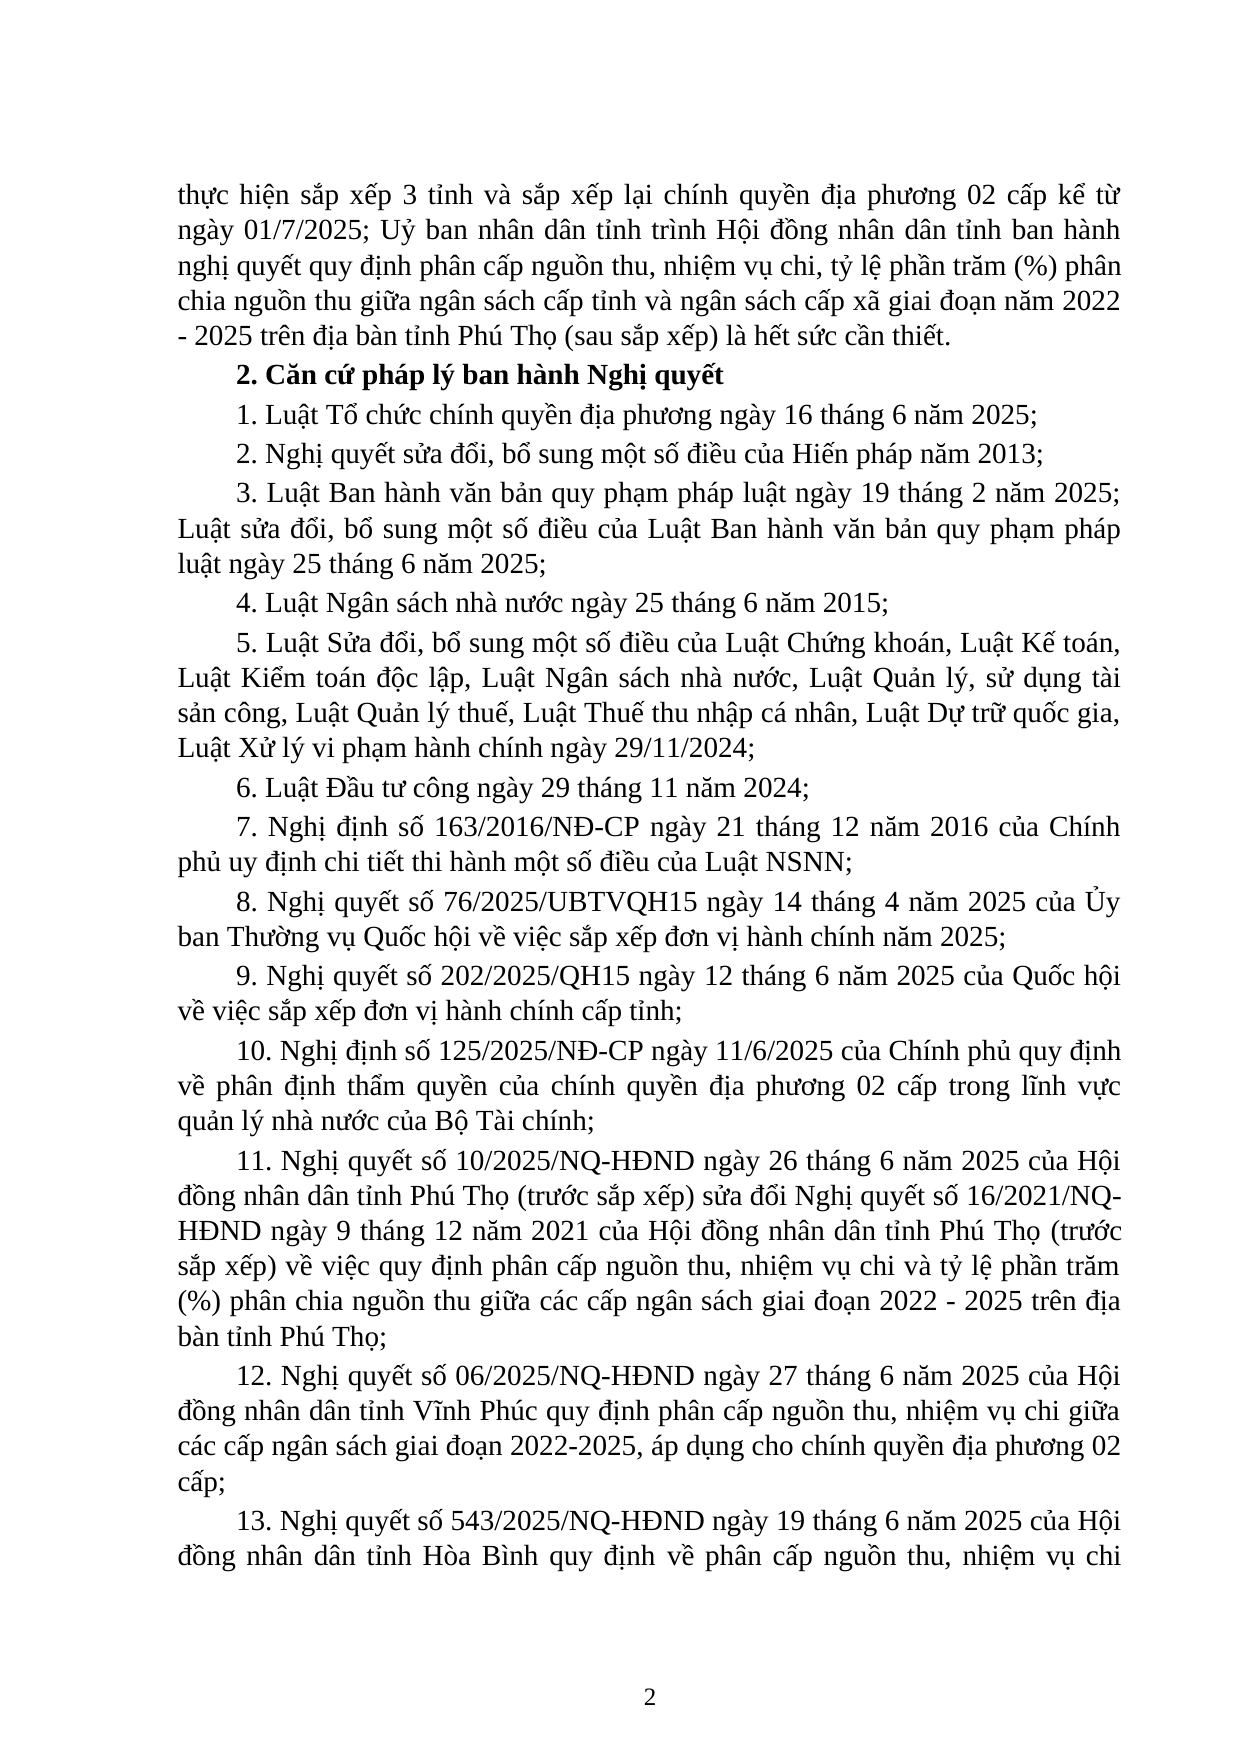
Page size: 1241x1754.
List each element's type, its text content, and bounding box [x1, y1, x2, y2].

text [177, 1503, 1122, 1572]
text 9. Nghị quyết số 202/2025/QH15 ngày 12 tháng 6 năm 2025 của Quốc hội về việc sắp xếp đơn vị hành chính cấp tỉnh; [177, 958, 1122, 1027]
text 11. Nghị quyết số 10/2025/NQ-HĐND ngày 26 tháng 6 năm 2025 của Hội đồng nhân dân tỉnh Phú Thọ (trước sắp xếp) sửa đổi Nghị quyết số 16/2021/NQ-HĐND ngày 9 tháng 12 năm 2021 của Hội đồng nhân dân tỉnh Phú Thọ (trước sắp xếp) về việc quy định phân cấp nguồn thu, nhiệm vụ chi và tỷ lệ phần trăm (%) phân chia nguồn thu giữa các cấp ngân sách giai đoạn 2022 - 2025 trên địa bàn tỉnh Phú Thọ; [177, 1143, 1122, 1352]
text 10. Nghị định số 125/2025/NĐ-CP ngày 11/6/2025 của Chính phủ quy định về phân định thẩm quyền của chính quyền địa phương 02 cấp trong lĩnh vực quản lý nhà nước của Bộ Tài chính; [177, 1033, 1122, 1137]
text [177, 177, 1122, 352]
text 2. Nghị quyết sửa đổi, bổ sung một số điều của Hiến pháp năm 2013; [177, 436, 1122, 470]
text 5. Luật Sửa đổi, bổ sung một số điều của Luật Chứng khoán, Luật Kế toán, Luật Kiểm toán độc lập, Luật Ngân sách nhà nước, Luật Quản lý, sử dụng tài sản công, Luật Quản lý thuế, Luật Thuế thu nhập cá nhân, Luật Dự trữ quốc gia, Luật Xử lý vi phạm hành chính ngày 29/11/2024; [177, 625, 1122, 764]
text 12. Nghị quyết số 06/2025/NQ-HĐND ngày 27 tháng 6 năm 2025 của Hội đồng nhân dân tỉnh Vĩnh Phúc quy định phân cấp nguồn thu, nhiệm vụ chi giữa các cấp ngân sách giai đoạn 2022-2025, áp dụng cho chính quyền địa phương 02 cấp; [177, 1358, 1122, 1497]
text 4. Luật Ngân sách nhà nước ngày 25 tháng 6 năm 2015; [177, 585, 1122, 619]
text 2. Căn cứ pháp lý ban hành Nghị quyết [177, 357, 1122, 391]
text 8. Nghị quyết số 76/2025/UBTVQH15 ngày 14 tháng 4 năm 2025 của Ủy ban Thường vụ Quốc hội về việc sắp xếp đơn vị hành chính năm 2025; [177, 884, 1122, 952]
text 1. Luật Tổ chức chính quyền địa phương ngày 16 tháng 6 năm 2025; [177, 397, 1122, 430]
text 3. Luật Ban hành văn bản quy phạm pháp luật ngày 19 tháng 2 năm 2025; Luật sửa đổi, bổ sung một số điều của Luật Ban hành văn bản quy phạm pháp luật ngày 25 tháng 6 năm 2025; [177, 476, 1122, 579]
text 6. Luật Đầu tư công ngày 29 tháng 11 năm 2024; [177, 770, 1122, 803]
text 7. Nghị định số 163/2016/NĐ-CP ngày 21 tháng 12 năm 2016 của Chính phủ uy định chi tiết thi hành một số điều của Luật NSNN; [177, 809, 1122, 878]
